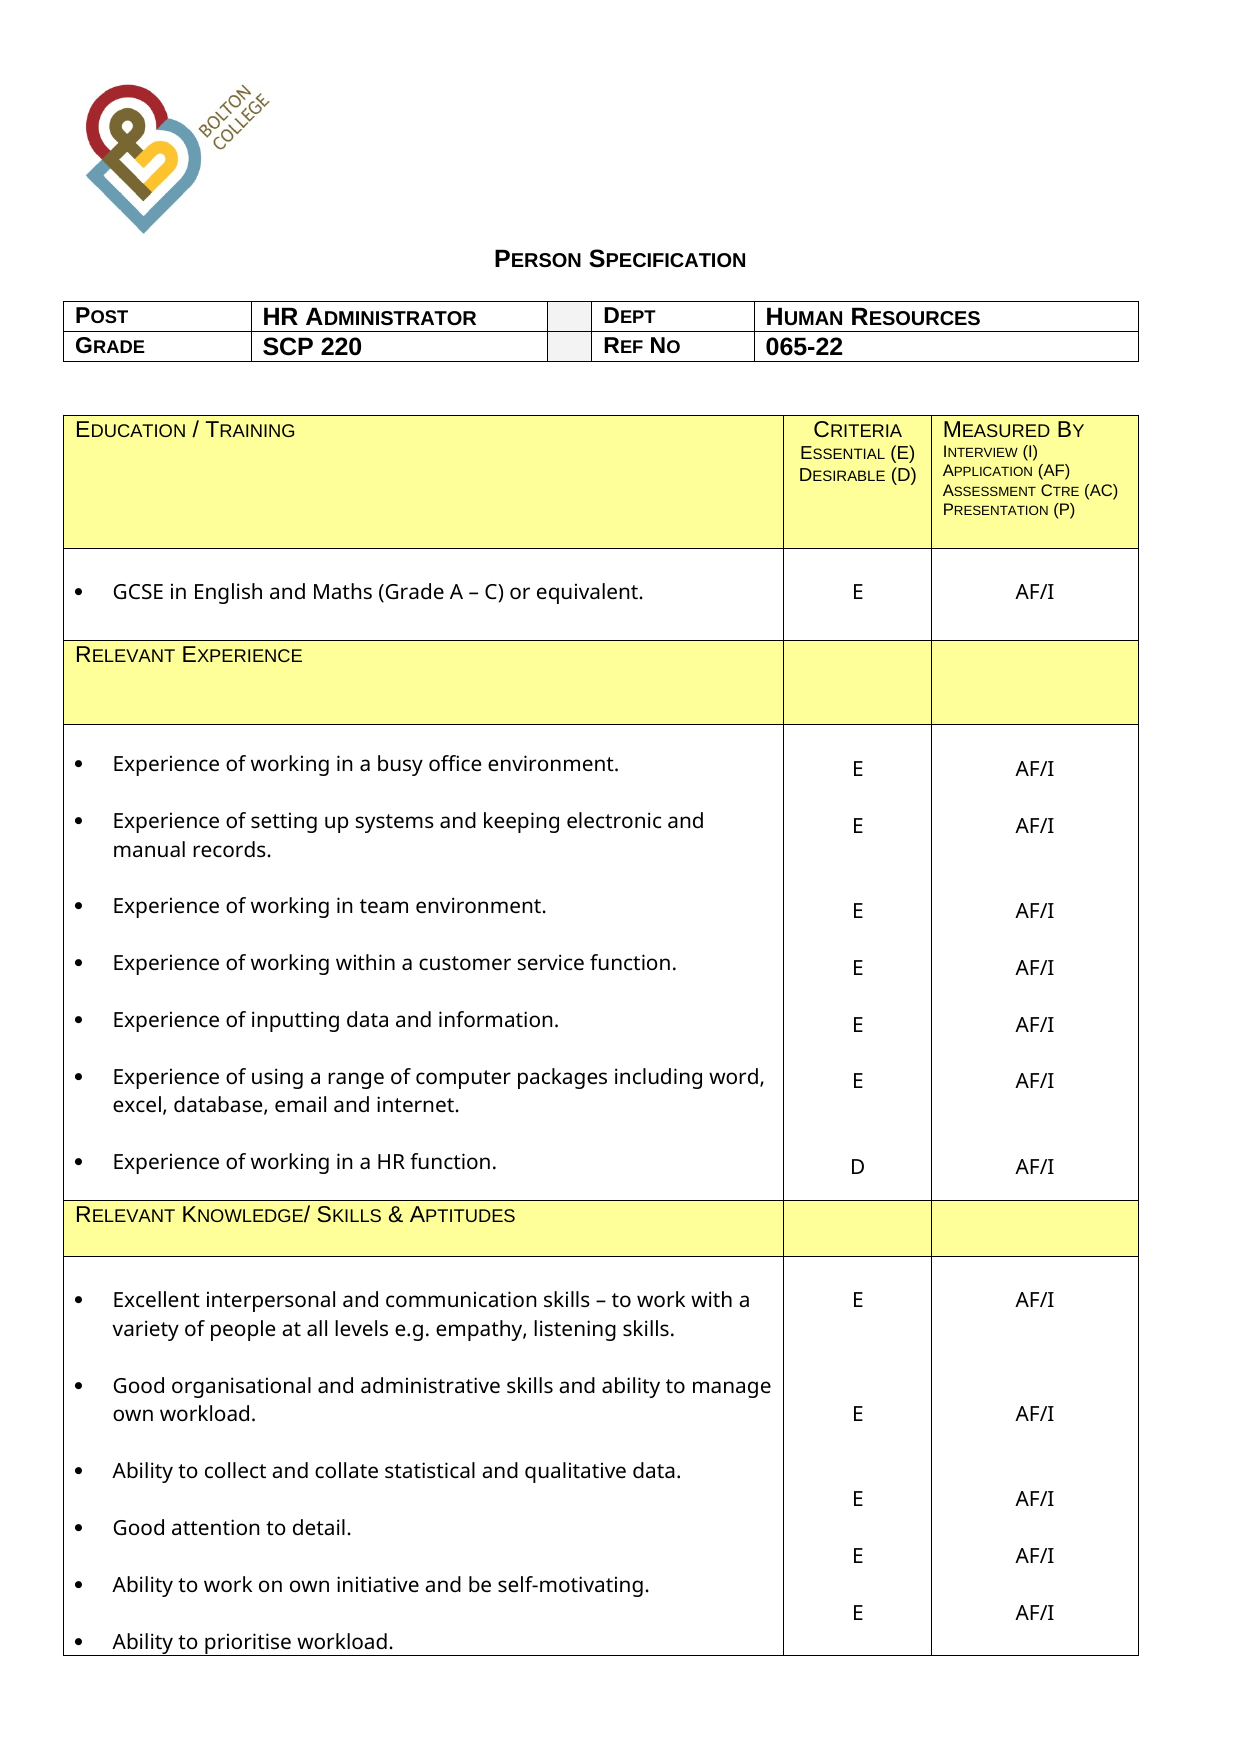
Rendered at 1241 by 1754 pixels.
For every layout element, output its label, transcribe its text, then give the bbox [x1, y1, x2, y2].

table_cell Grade [64, 332, 251, 361]
table_cell GCSE in English and Maths (Grade A – C) or equivalent. [64, 549, 783, 639]
table_header [548, 302, 591, 331]
table_cell [932, 1201, 1138, 1256]
table_cell [784, 641, 931, 724]
table_cell Relevant Experience [64, 641, 783, 724]
table_cell [548, 332, 591, 361]
table_cell E [784, 549, 931, 639]
table_cell Relevant Knowledge/ Skills & Aptitudes [64, 1201, 783, 1256]
table_cell AF/I [932, 549, 1138, 639]
table_cell 065-22 [755, 332, 1138, 361]
table_header Dept [592, 302, 754, 331]
table_header Post [64, 302, 251, 331]
table_cell AF/I AF/I AF/I AF/I AF/I AF/I AF/I [932, 725, 1138, 1200]
table_cell SCP 220 [252, 332, 547, 361]
table_cell [932, 641, 1138, 724]
table_header Human Resources [755, 302, 1138, 331]
table_header Criteria Essential (E) Desirable (D) [784, 416, 931, 547]
picture [75, 75, 280, 244]
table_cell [64, 1257, 783, 1655]
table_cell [932, 1257, 1138, 1655]
text Person Specification [75, 244, 1165, 272]
table_header Measured By Interview (I) Application (AF) Assessment Ctre (AC) Presentation (P) [932, 416, 1138, 547]
table_cell Ref No [592, 332, 754, 361]
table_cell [784, 1257, 931, 1655]
table_cell E E E E E E D [784, 725, 931, 1200]
table_header HR Administrator [252, 302, 547, 331]
table_header Education / Training [64, 416, 783, 547]
table_cell Experience of working in a busy office environment. Experience of setting up systems and keeping electronic and manual records. Experience of working in team environment. Experience of working within a customer service function. Experience of inputting data and information. Experience of using a range of computer packages including word, excel, database, email and internet. Experience of working in a HR function. [64, 725, 783, 1200]
table_cell [784, 1201, 931, 1256]
